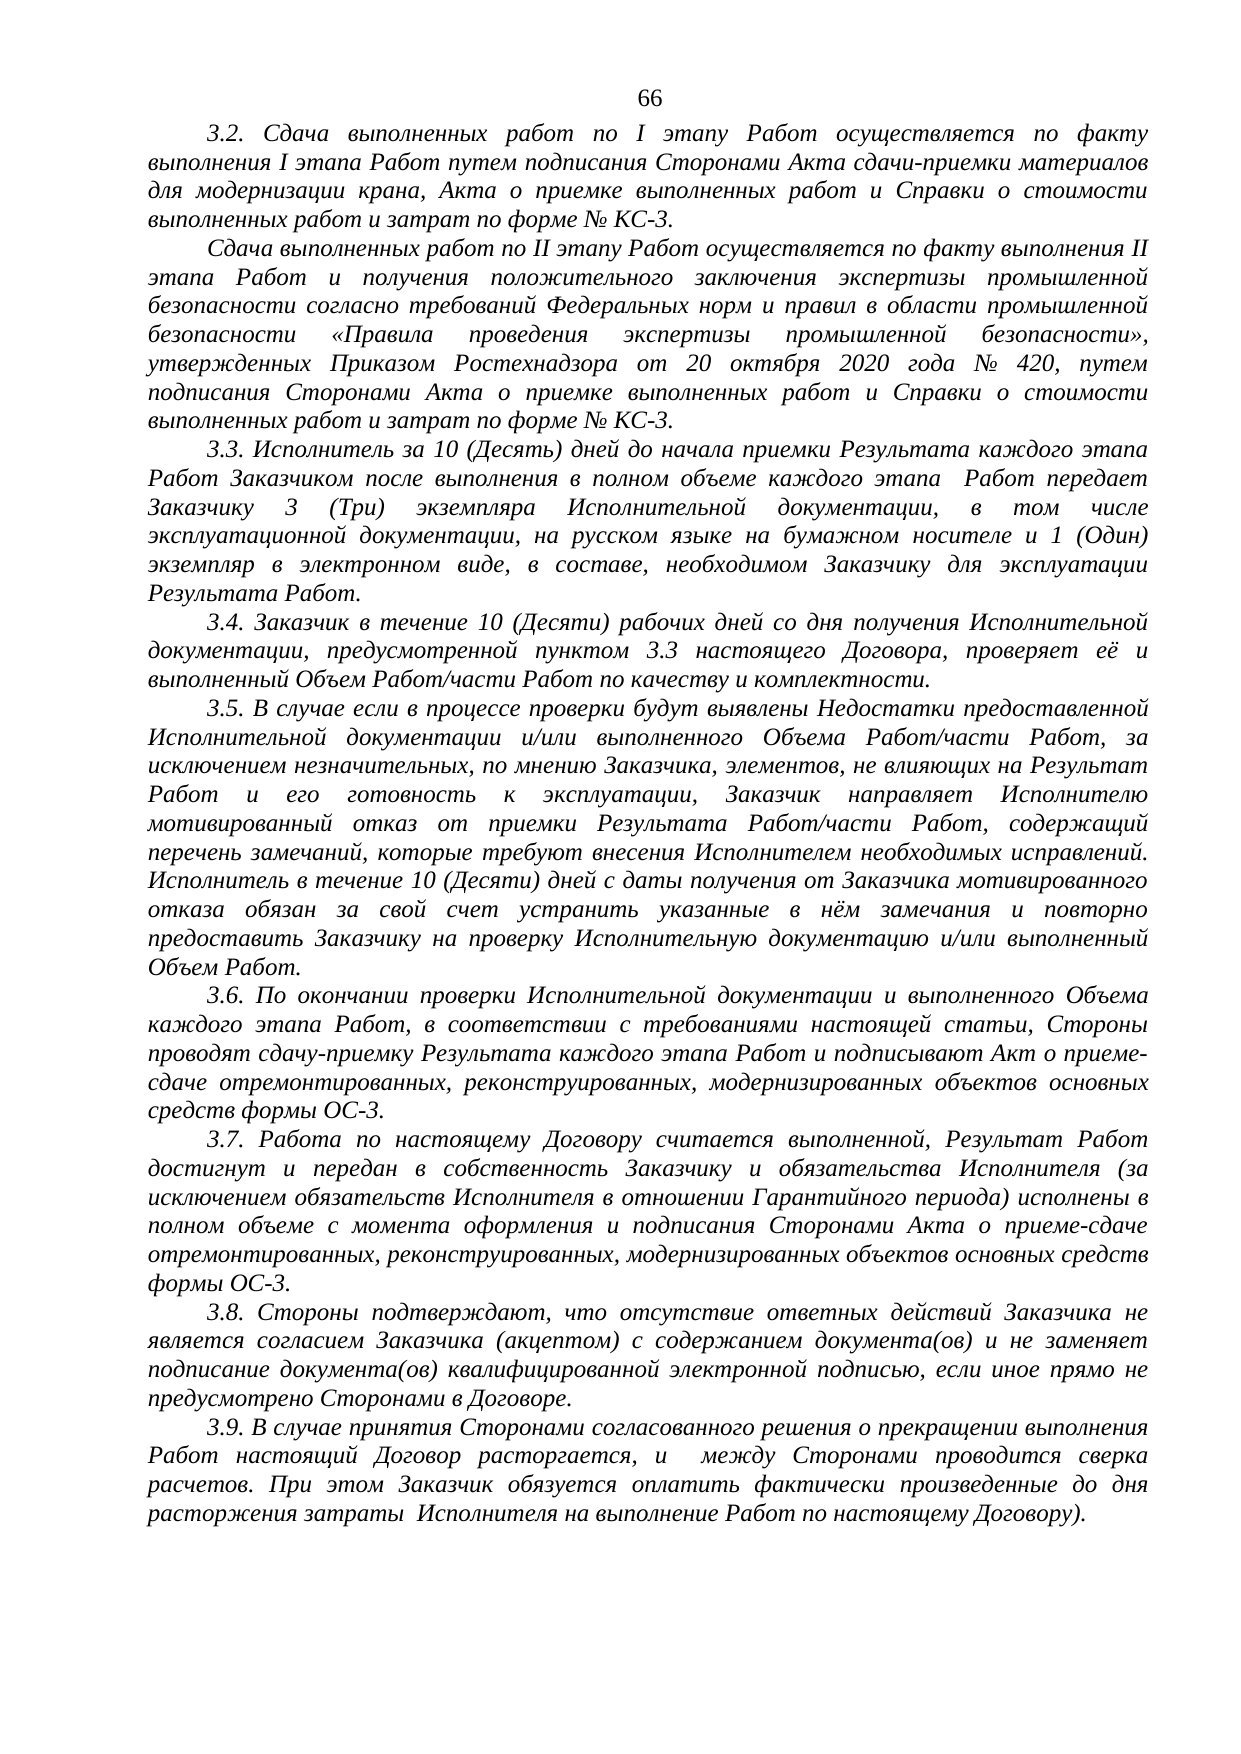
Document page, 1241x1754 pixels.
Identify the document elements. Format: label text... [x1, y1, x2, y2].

text 3.9. В случае принятия Сторонами согласованного решения о прекращении выполнения Работ настоящий Договор расторгается, и между Сторонами проводится сверка расчетов. При этом Заказчик обязуется оплатить фактически произведенные до дня расторжения затраты Исполнителя на выполнение Работ по настоящему Договору). [148, 1412, 1152, 1527]
text 3.2. Сдача выполненных работ по I этапу Работ осуществляется по факту выполнения I этапа Работ путем подписания Сторонами Акта сдачи-приемки материалов для модернизации крана, Акта о приемке выполненных работ и Справки о стоимости выполненных работ и затрат по форме № КС-3. [148, 118, 1152, 233]
text Сдача выполненных работ по II этапу Работ осуществляется по факту выполнения II этапа Работ и получения положительного заключения экспертизы промышленной безопасности согласно требований Федеральных норм и правил в области промышленной безопасности «Правила проведения экспертизы промышленной безопасности», утвержденных Приказом Ростехнадзора от 20 октября 2020 года № 420, путем подписания Сторонами Акта о приемке выполненных работ и Справки о стоимости выполненных работ и затрат по форме № КС-3. [148, 233, 1152, 434]
text 3.5. В случае если в процессе проверки будут выявлены Недостатки предоставленной Исполнительной документации и/или выполненного Объема Работ/части Работ, за исключением незначительных, по мнению Заказчика, элементов, не влияющих на Результат Работ и его готовность к эксплуатации, Заказчик направляет Исполнителю мотивированный отказ от приемки Результата Работ/части Работ, содержащий перечень замечаний, которые требуют внесения Исполнителем необходимых исправлений. Исполнитель в течение 10 (Десяти) дней с даты получения от Заказчика мотивированного отказа обязан за свой счет устранить указанные в нём замечания и повторно предоставить Заказчику на проверку Исполнительную документацию и/или выполненный Объем Работ. [148, 693, 1152, 981]
text 3.4. Заказчик в течение 10 (Десяти) рабочих дней со дня получения Исполнительной документации, предусмотренной пунктом 3.3 настоящего Договора, проверяет её и выполненный Объем Работ/части Работ по качеству и комплектности. [148, 607, 1152, 693]
text 3.7. Работа по настоящему Договору считается выполненной, Результат Работ достигнут и передан в собственность Заказчику и обязательства Исполнителя (за исключением обязательств Исполнителя в отношении Гарантийного периода) исполнены в полном объеме с момента оформления и подписания Сторонами Акта о приеме-сдаче отремонтированных, реконструированных, модернизированных объектов основных средств формы ОС-3. [148, 1124, 1152, 1297]
text 3.8. Стороны подтверждают, что отсутствие ответных действий Заказчика не является согласием Заказчика (акцептом) с содержанием документа(ов) и не заменяет подписание документа(ов) квалифицированной электронной подписью, если иное прямо не предусмотрено Сторонами в Договоре. [148, 1297, 1152, 1412]
text 3.6. По окончании проверки Исполнительной документации и выполненного Объема каждого этапа Работ, в соответствии с требованиями настоящей статьи, Стороны проводят сдачу-приемку Результата каждого этапа Работ и подписывают Акт о приеме-сдаче отремонтированных, реконструированных, модернизированных объектов основных средств формы ОС-3. [148, 981, 1152, 1124]
text 3.3. Исполнитель за 10 (Десять) дней до начала приемки Результата каждого этапа Работ Заказчиком после выполнения в полном объеме каждого этапа Работ передает Заказчику 3 (Три) экземпляра Исполнительной документации, в том числе эксплуатационной документации, на русском языке на бумажном носителе и 1 (Один) экземпляр в электронном виде, в составе, необходимом Заказчику для эксплуатации Результата Работ. [148, 434, 1152, 607]
